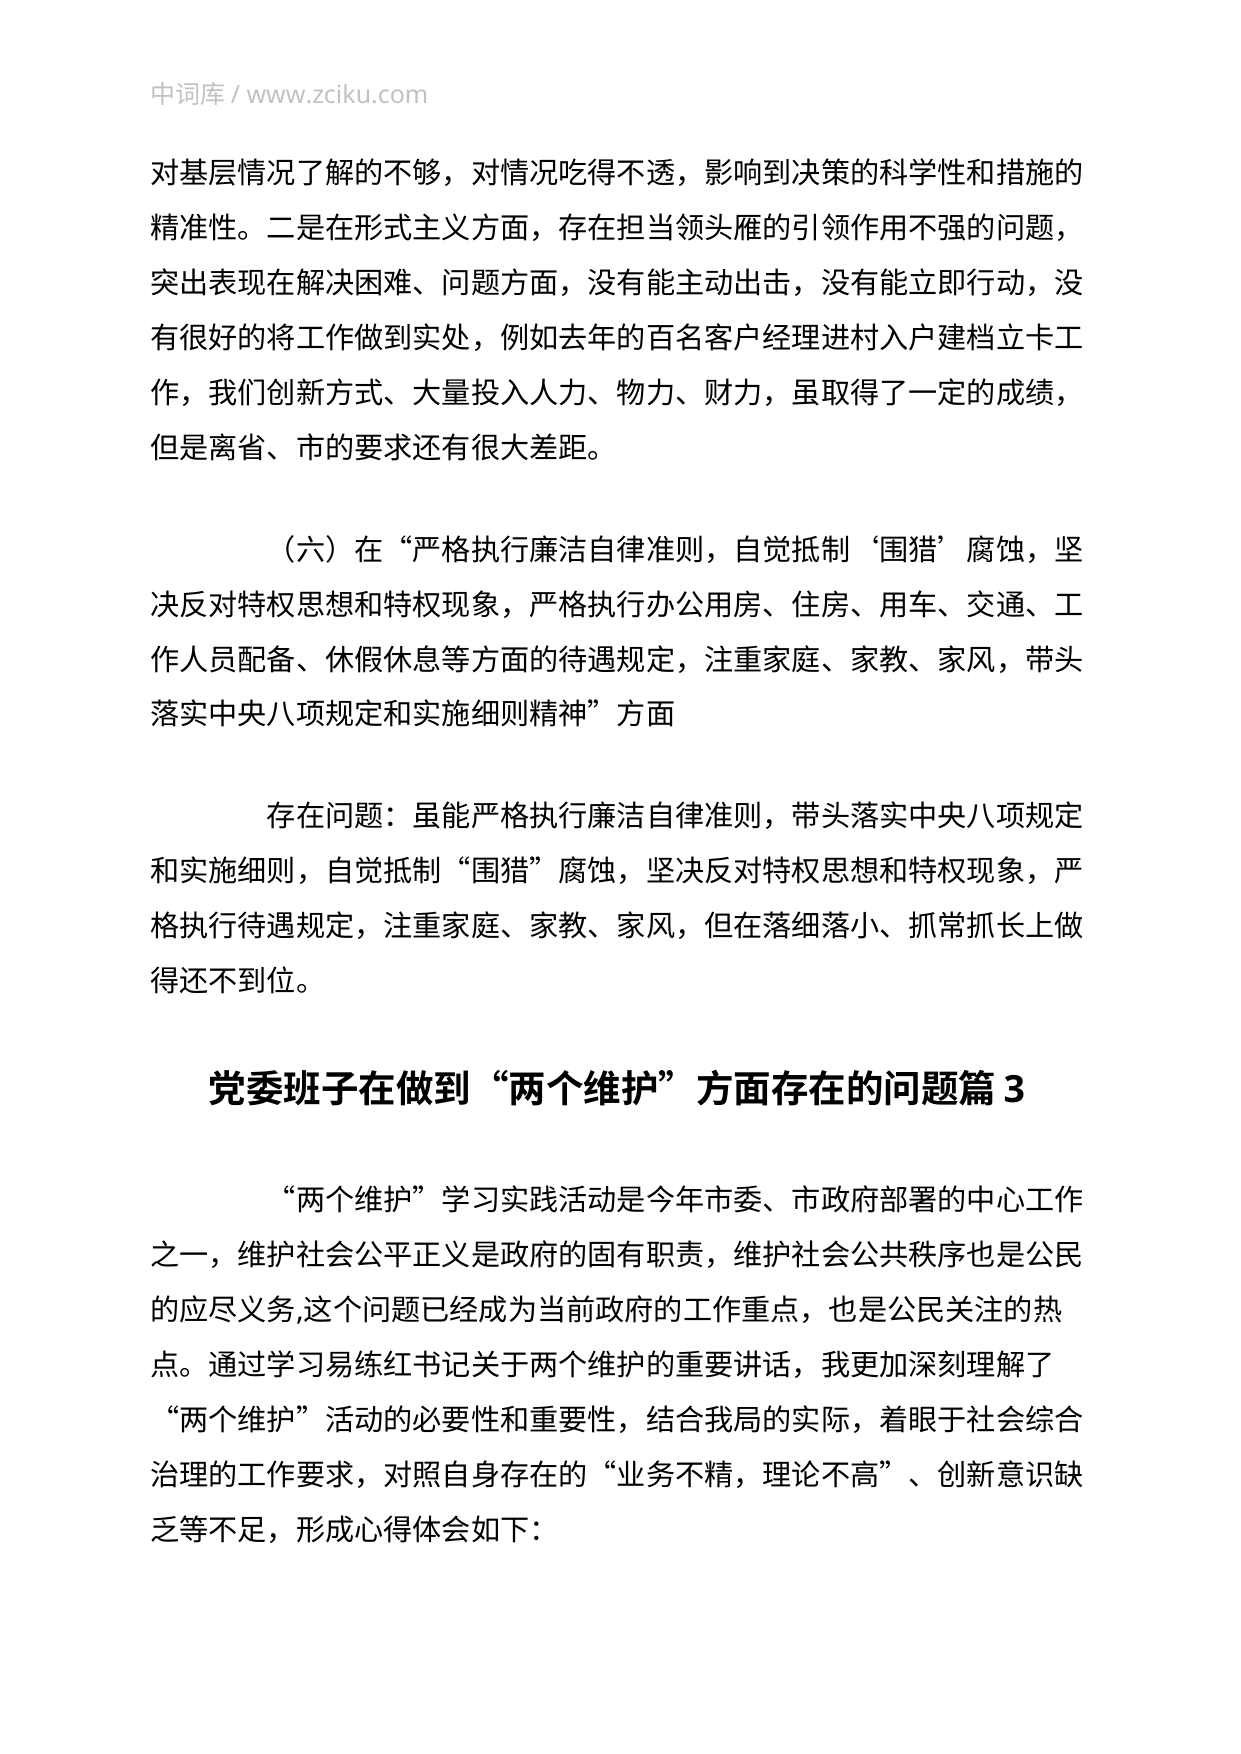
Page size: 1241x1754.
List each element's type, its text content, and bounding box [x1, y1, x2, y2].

text “两个维护”学习实践活动是今年市委、市政府部署的中心工作之一，维护社会公平正义是政府的固有职责，维护社会公共秩序也是公民的应尽义务,这个问题已经成为当前政府的工作重点，也是公民关注的热点。通过学习易练红书记关于两个维护的重要讲话，我更加深刻理解了“两个维护”活动的必要性和重要性，结合我局的实际，着眼于社会综合治理的工作要求，对照自身存在的“业务不精，理论不高”、创新意识缺乏等不足，形成心得体会如下： [150, 1177, 1090, 1548]
text 存在问题：虽能严格执行廉洁自律准则，带头落实中央八项规定和实施细则，自觉抵制“围猎”腐蚀，坚决反对特权思想和特权现象，严格执行待遇规定，注重家庭、家教、家风，但在落细落小、抓常抓长上做得还不到位。 [150, 793, 1090, 1000]
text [150, 150, 1090, 467]
text （六）在“严格执行廉洁自律准则，自觉抵制‘围猎’腐蚀，坚决反对特权思想和特权现象，严格执行办公用房、住房、用车、交通、工作人员配备、休假休息等方面的待遇规定，注重家庭、家教、家风，带头落实中央八项规定和实施细则精神”方面 [150, 526, 1090, 733]
text 党委班子在做到“两个维护”方面存在的问题篇3 [150, 1059, 1090, 1114]
